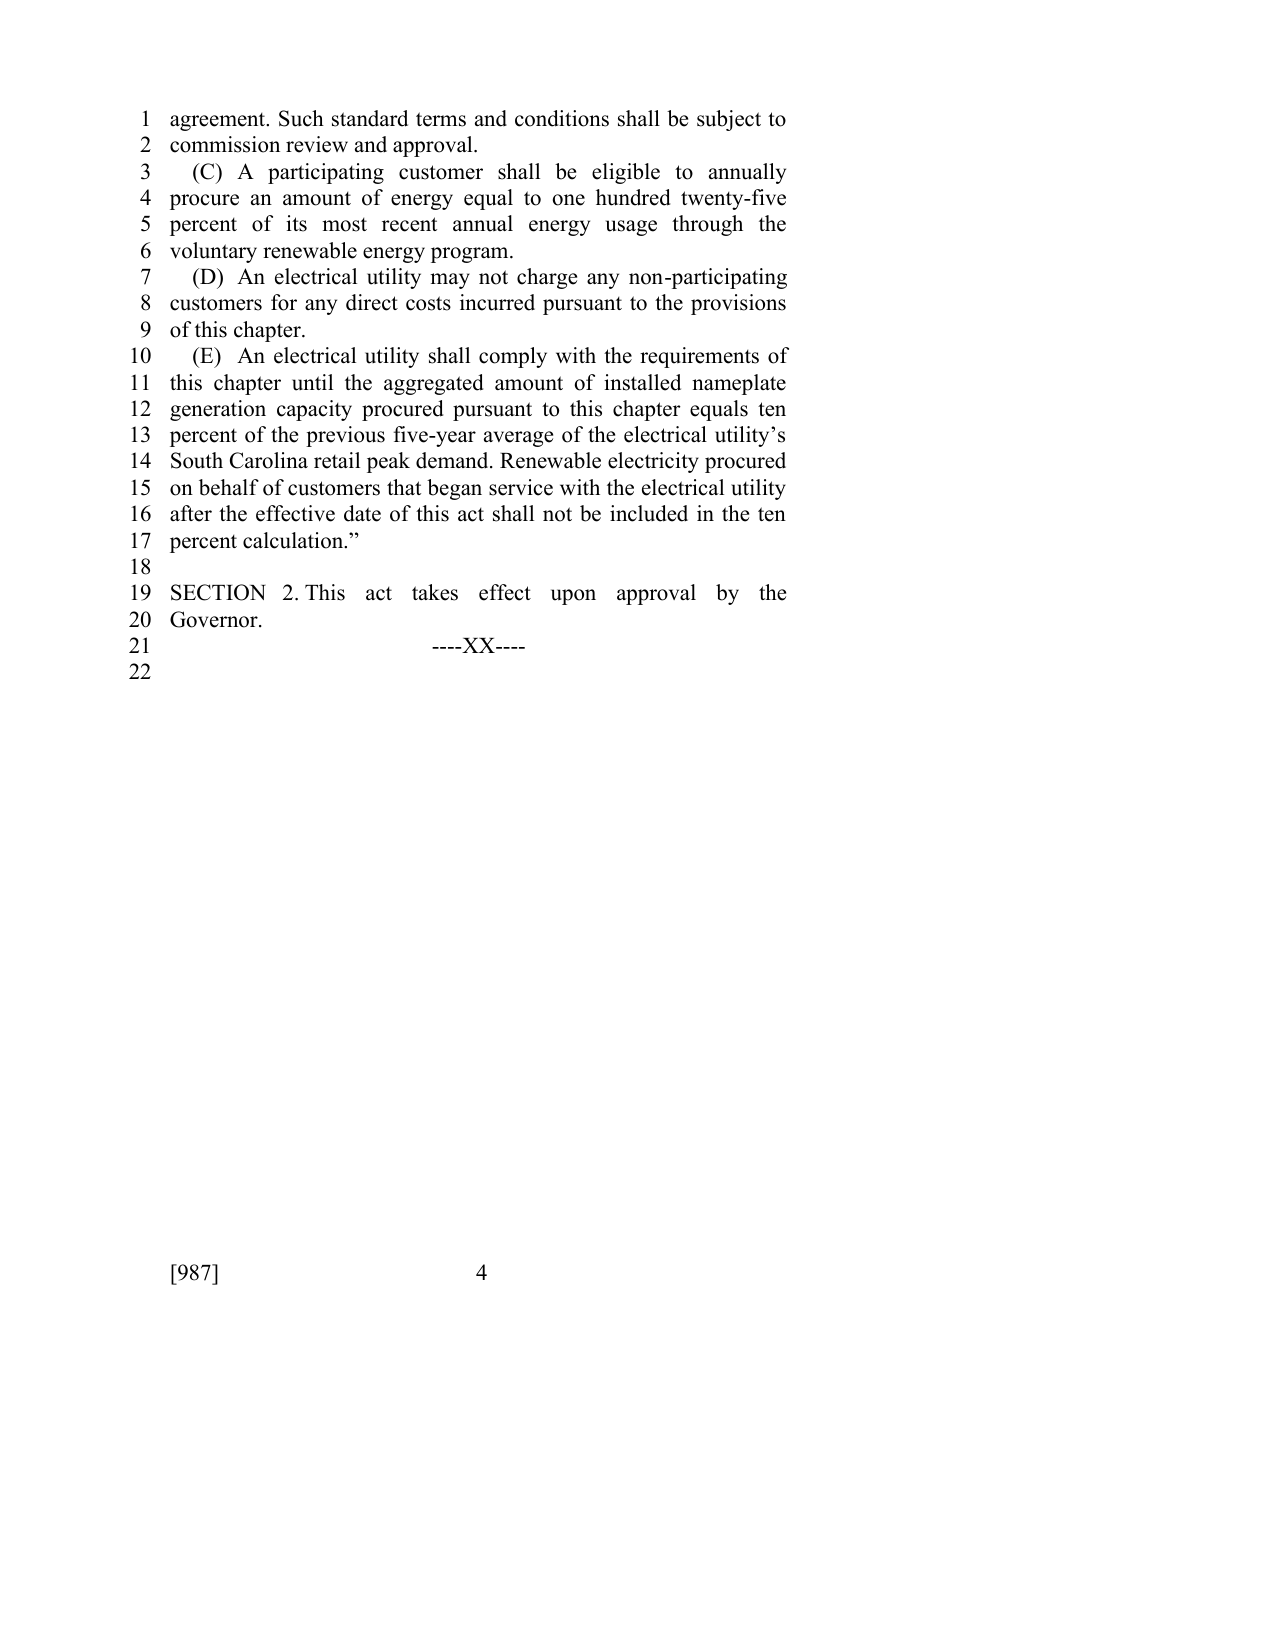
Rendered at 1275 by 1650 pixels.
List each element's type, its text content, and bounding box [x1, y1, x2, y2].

text (D) An electrical utility may not charge any non-participating customers for any direct costs incurred pursuant to the provisions of this chapter. [169, 263, 787, 342]
text ----XX---- [169, 632, 787, 658]
text (C) A participating customer shall be eligible to annually procure an amount of energy equal to one hundred twenty-five percent of its most recent annual energy usage through the voluntary renewable energy program. [169, 158, 787, 263]
text (E) An electrical utility shall comply with the requirements of this chapter until the aggregated amount of installed nameplate generation capacity procured pursuant to this chapter equals ten percent of the previous five-year average of the electrical utility’s South Carolina retail peak demand. Renewable electricity procured on behalf of customers that began service with the electrical utility after the effective date of this act shall not be included in the ten percent calculation.” [169, 342, 787, 553]
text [169, 105, 787, 158]
text SECTION 2. This act takes effect upon approval by the Governor. [169, 579, 787, 632]
